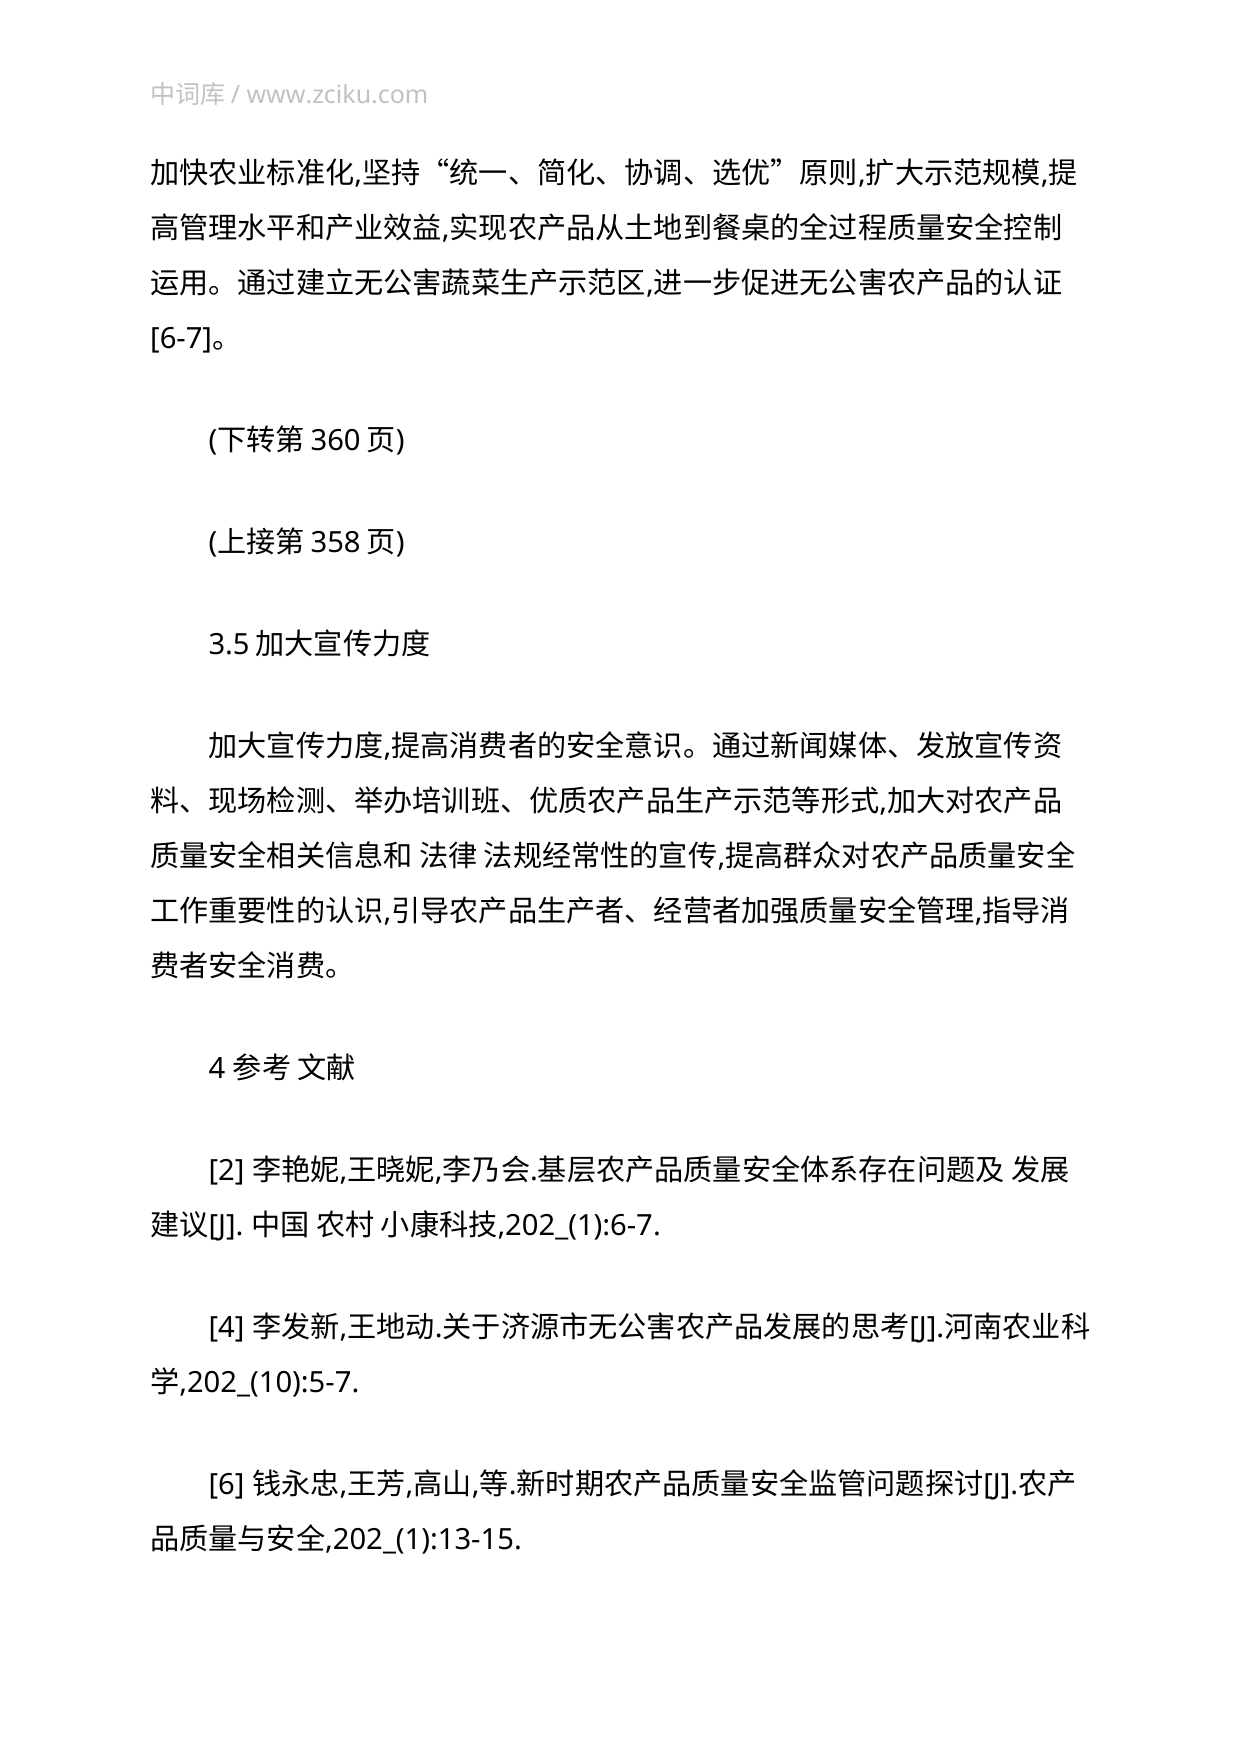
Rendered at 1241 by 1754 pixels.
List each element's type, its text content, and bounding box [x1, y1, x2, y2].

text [150, 150, 1090, 357]
text 加大宣传力度,提高消费者的安全意识。通过新闻媒体、发放宣传资料、现场检测、举办培训班、优质农产品生产示范等形式,加大对农产品质量安全相关信息和 法律 法规经常性的宣传,提高群众对农产品质量安全工作重要性的认识,引导农产品生产者、经营者加强质量安全管理,指导消费者安全消费。 [150, 723, 1090, 985]
text 4 参考 文献 [150, 1045, 1090, 1087]
text [6] 钱永忠,王芳,高山,等.新时期农产品质量安全监管问题探讨[J].农产品质量与安全,202_(1):13-15. [150, 1461, 1090, 1558]
text (下转第360页) [150, 417, 1090, 459]
text (上接第358页) [150, 519, 1090, 561]
text 3.5加大宣传力度 [150, 621, 1090, 663]
text [2] 李艳妮,王晓妮,李乃会.基层农产品质量安全体系存在问题及 发展 建议[J]. 中国 农村 小康科技,202_(1):6-7. [150, 1147, 1090, 1244]
text [4] 李发新,王地动.关于济源市无公害农产品发展的思考[J].河南农业科学,202_(10):5-7. [150, 1304, 1090, 1401]
